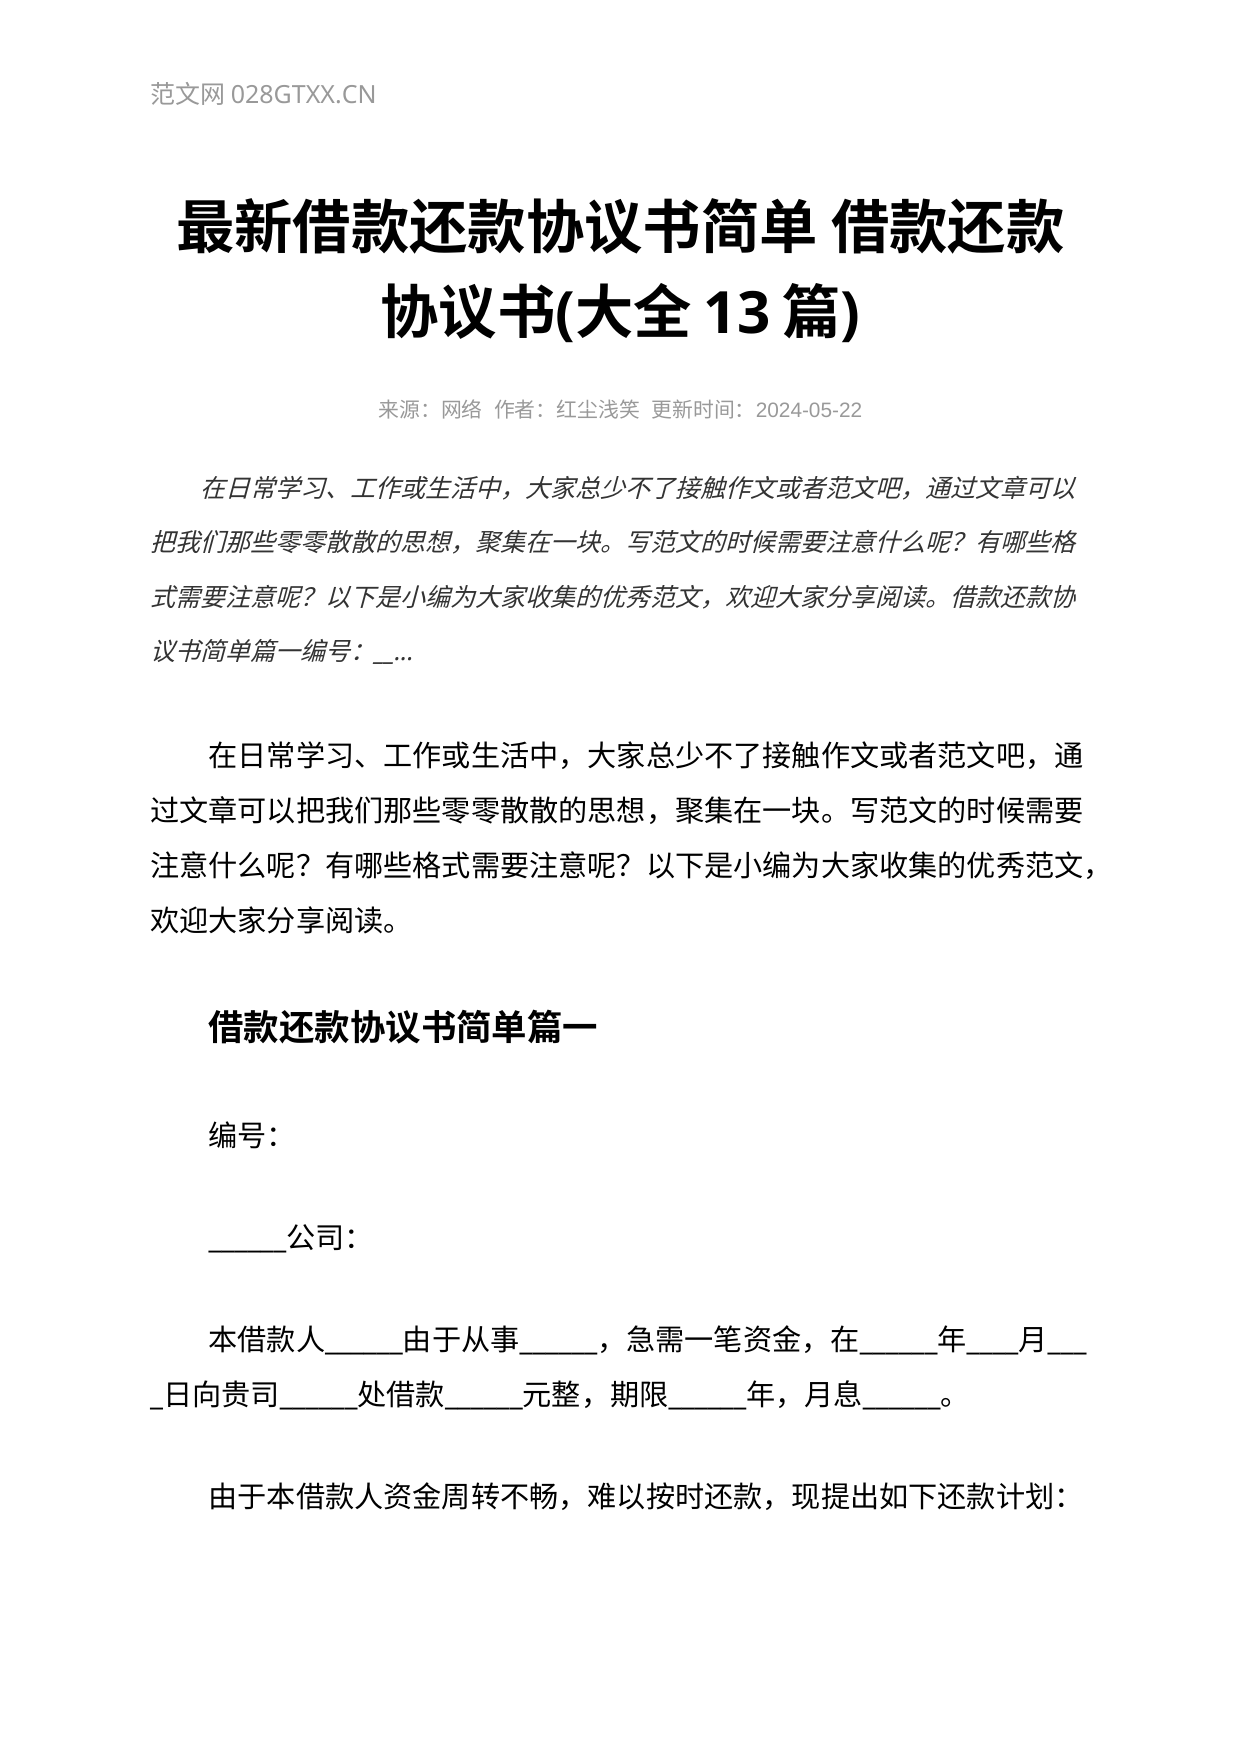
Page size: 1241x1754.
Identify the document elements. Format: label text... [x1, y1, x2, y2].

subtitle 最新借款还款协议书简单 借款还款协议书(大全13篇) [150, 181, 1090, 351]
text 本借款人______由于从事______，急需一笔资金，在______年____月____日向贵司______处借款______元整，期限______年，月息______。 [150, 1316, 1090, 1414]
text 由于本借款人资金周转不畅，难以按时还款，现提出如下还款计划： [150, 1473, 1090, 1516]
text 在日常学习、工作或生活中，大家总少不了接触作文或者范文吧，通过文章可以把我们那些零零散散的思想，聚集在一块。写范文的时候需要注意什么呢？有哪些格式需要注意呢？以下是小编为大家收集的优秀范文，欢迎大家分享阅读。 [150, 733, 1090, 939]
text 来源：网络 作者：红尘浅笑 更新时间：2024-05-22 [150, 397, 1090, 421]
text ______公司： [150, 1214, 1090, 1257]
text 借款还款协议书简单篇一 [150, 999, 1090, 1050]
text 编号： [150, 1112, 1090, 1155]
text 在日常学习、工作或生活中，大家总少不了接触作文或者范文吧，通过文章可以把我们那些零零散散的思想，聚集在一块。写范文的时候需要注意什么呢？有哪些格式需要注意呢？以下是小编为大家收集的优秀范文，欢迎大家分享阅读。借款还款协议书简单篇一编号：__... [150, 468, 1090, 668]
